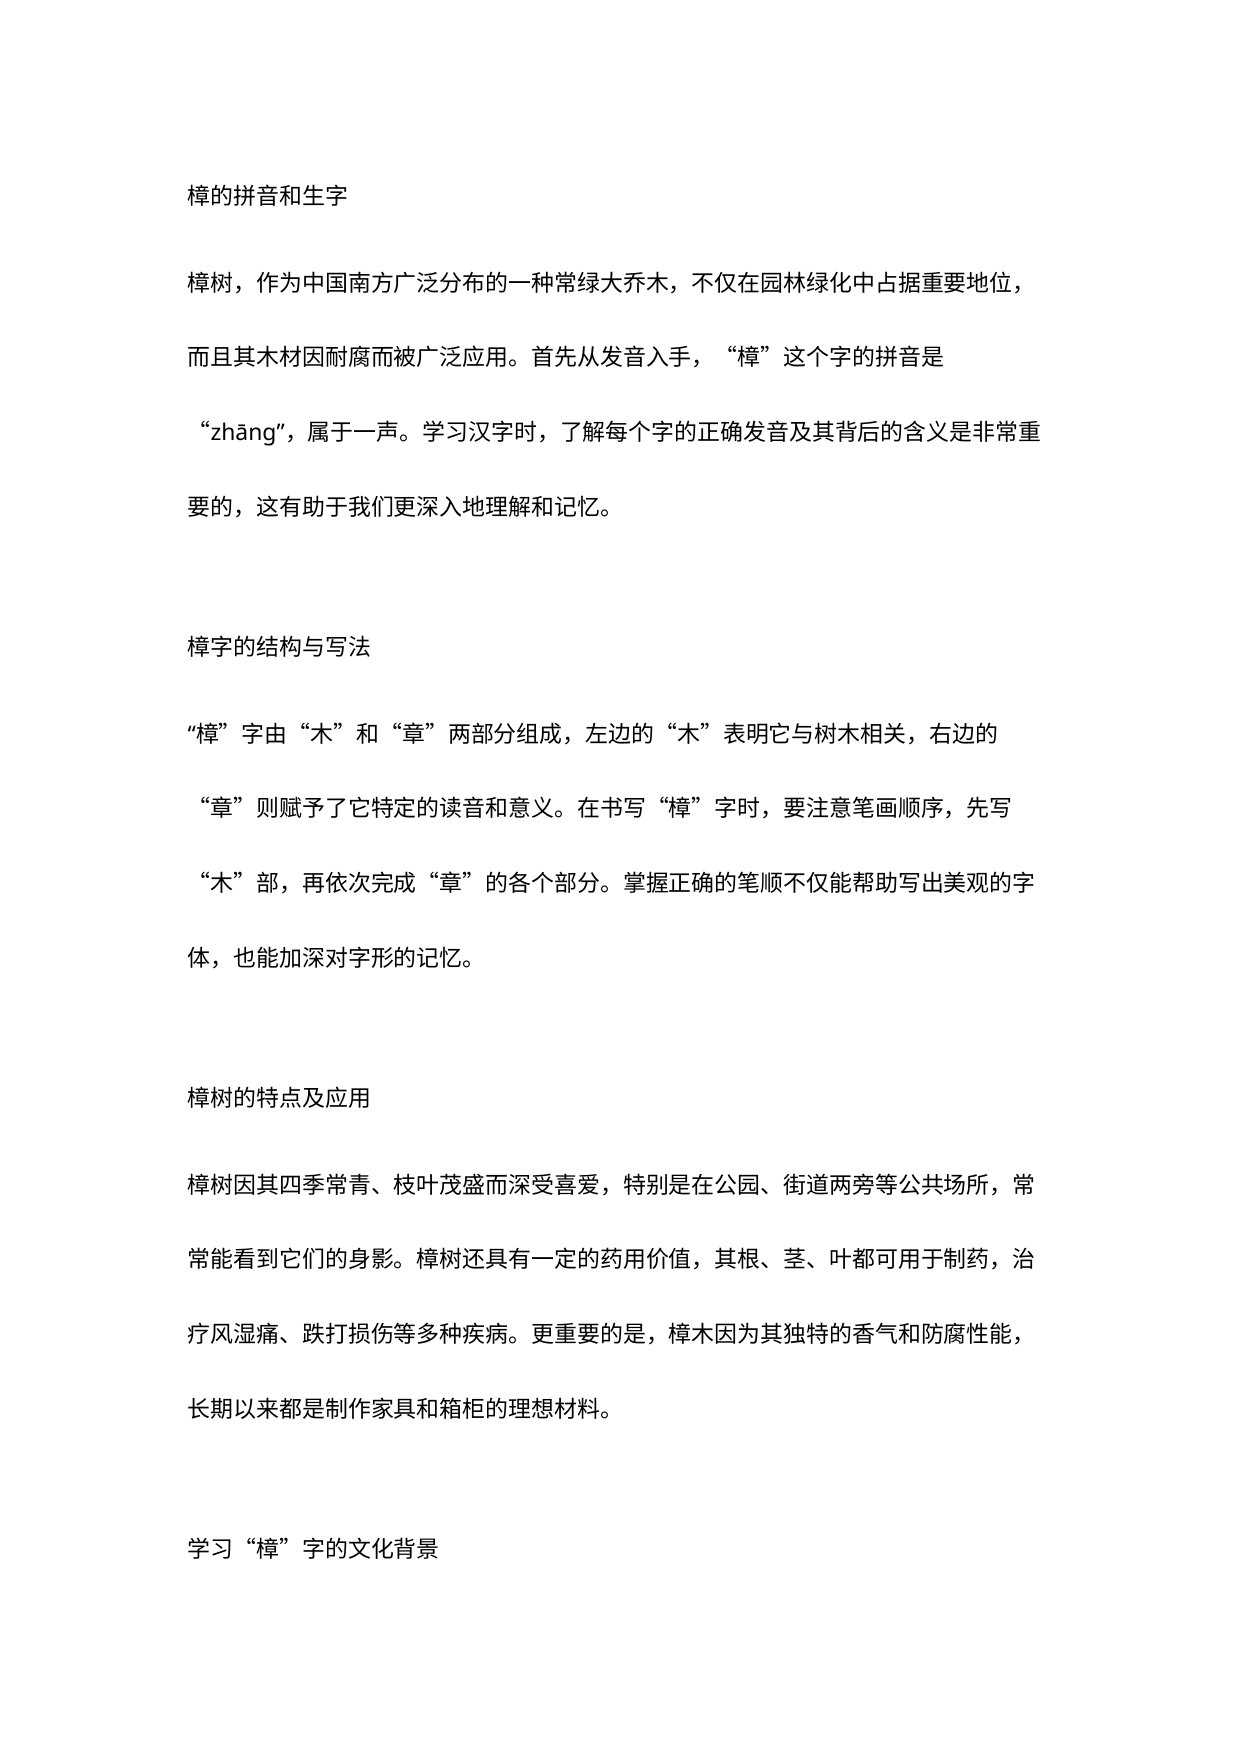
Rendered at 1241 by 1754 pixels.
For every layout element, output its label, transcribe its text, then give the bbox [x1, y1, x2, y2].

text 樟的拼音和生字 [187, 162, 1053, 227]
text 樟字的结构与写法 [187, 613, 1053, 678]
text “樟”字由“木”和“章”两部分组成，左边的“木”表明它与树木相关，右边的“章”则赋予了它特定的读音和意义。在书写“樟”字时，要注意笔画顺序，先写“木”部，再依次完成“章”的各个部分。掌握正确的笔顺不仅能帮助写出美观的字体，也能加深对字形的记忆。 [187, 699, 1053, 989]
text 樟树因其四季常青、枝叶茂盛而深受喜爱，特别是在公园、街道两旁等公共场所，常常能看到它们的身影。樟树还具有一定的药用价值，其根、茎、叶都可用于制药，治疗风湿痛、跌打损伤等多种疾病。更重要的是，樟木因为其独特的香气和防腐性能，长期以来都是制作家具和箱柜的理想材料。 [187, 1151, 1053, 1440]
text 樟树，作为中国南方广泛分布的一种常绿大乔木，不仅在园林绿化中占据重要地位，而且其木材因耐腐而被广泛应用。首先从发音入手，“樟”这个字的拼音是“zhāng”，属于一声。学习汉字时，了解每个字的正确发音及其背后的含义是非常重要的，这有助于我们更深入地理解和记忆。 [187, 248, 1053, 538]
text 学习“樟”字的文化背景 [187, 1515, 1053, 1580]
text 樟树的特点及应用 [187, 1064, 1053, 1129]
